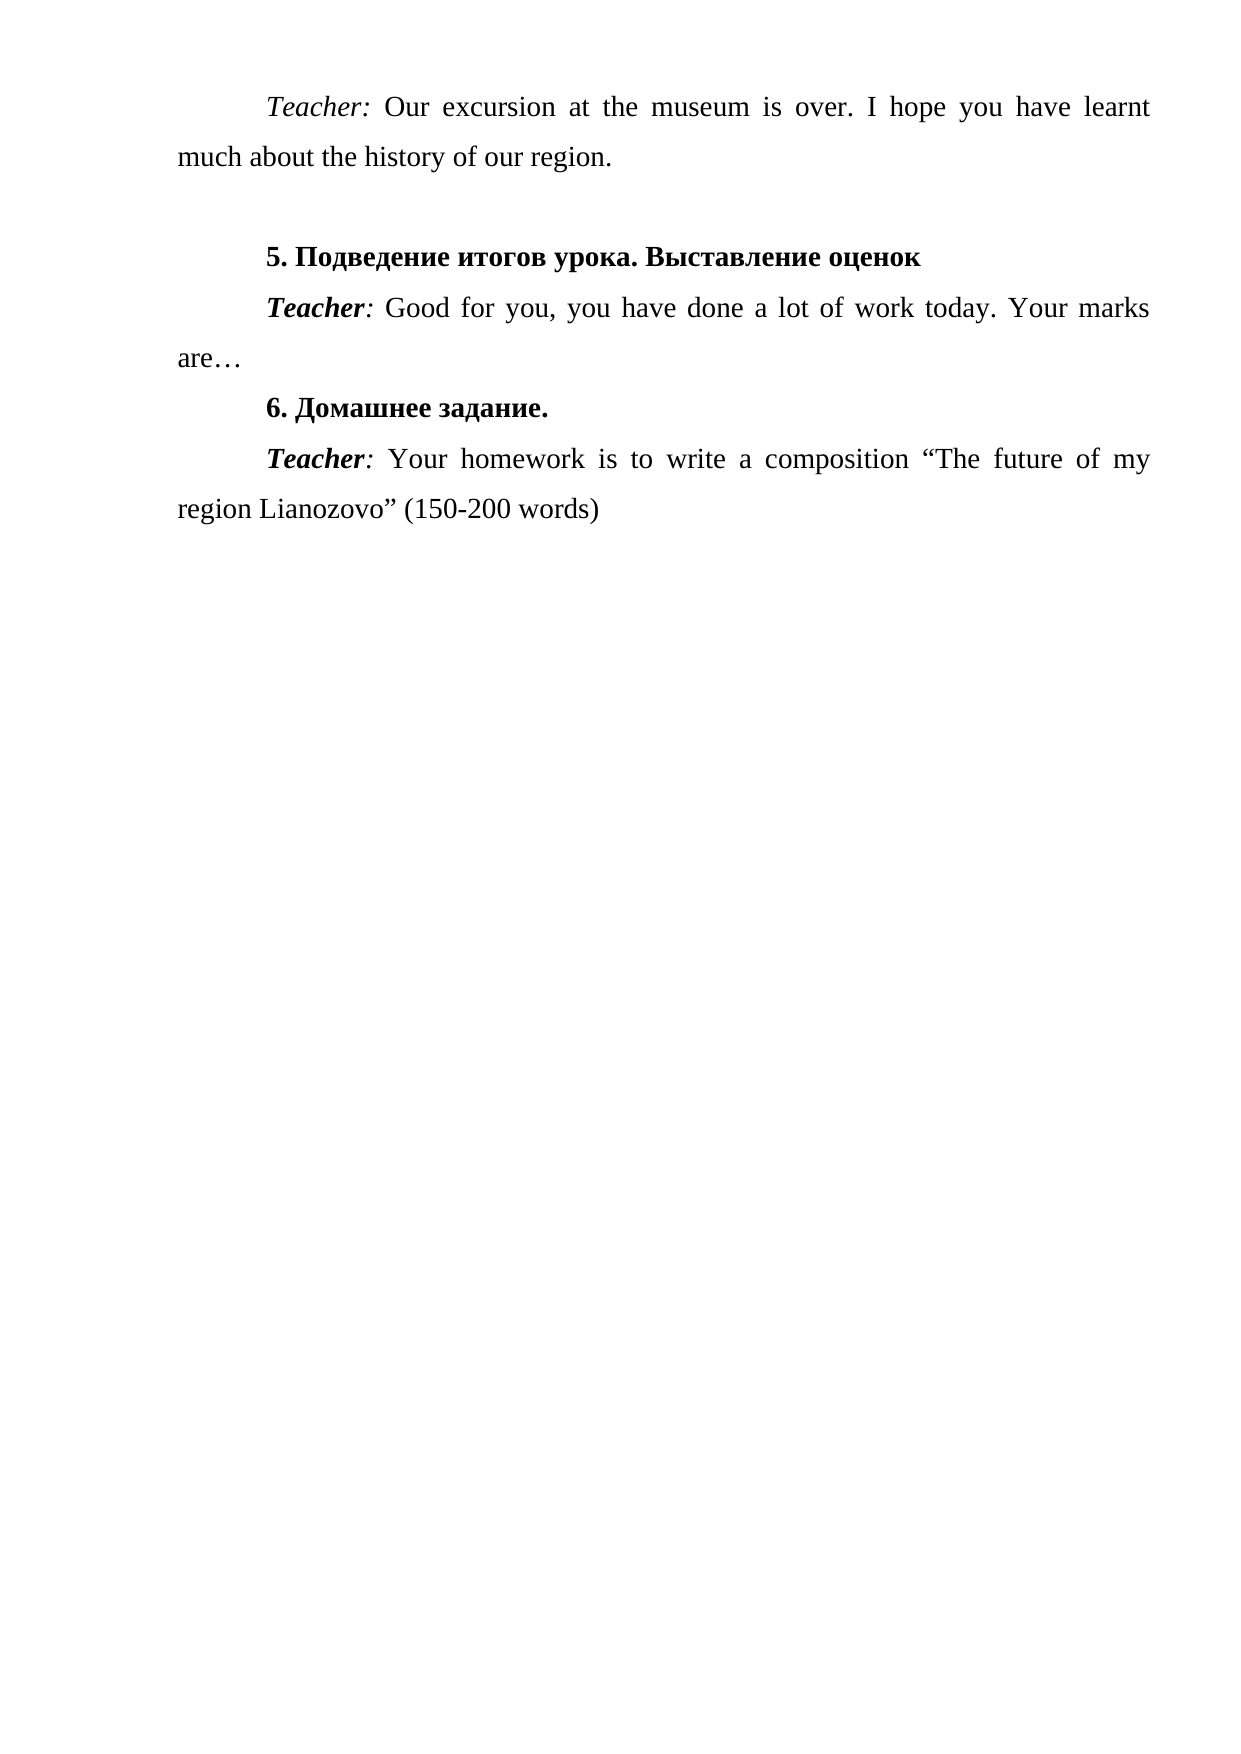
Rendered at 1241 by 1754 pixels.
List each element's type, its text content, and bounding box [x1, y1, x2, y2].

text 6. Домашнее задание. [177, 391, 1152, 424]
text Teacher: Good for you, you have done a lot of work today. Your marks are… [177, 290, 1152, 374]
text Teacher: Your homework is to write a composition “The future of my region Lianozovo” (150-200 words) [177, 441, 1152, 525]
text 5. Подведение итогов урока. Выставление оценок [177, 239, 1152, 273]
text Teacher: Our excursion at the museum is over. I hope you have learnt much about the history of our region. [177, 89, 1152, 172]
